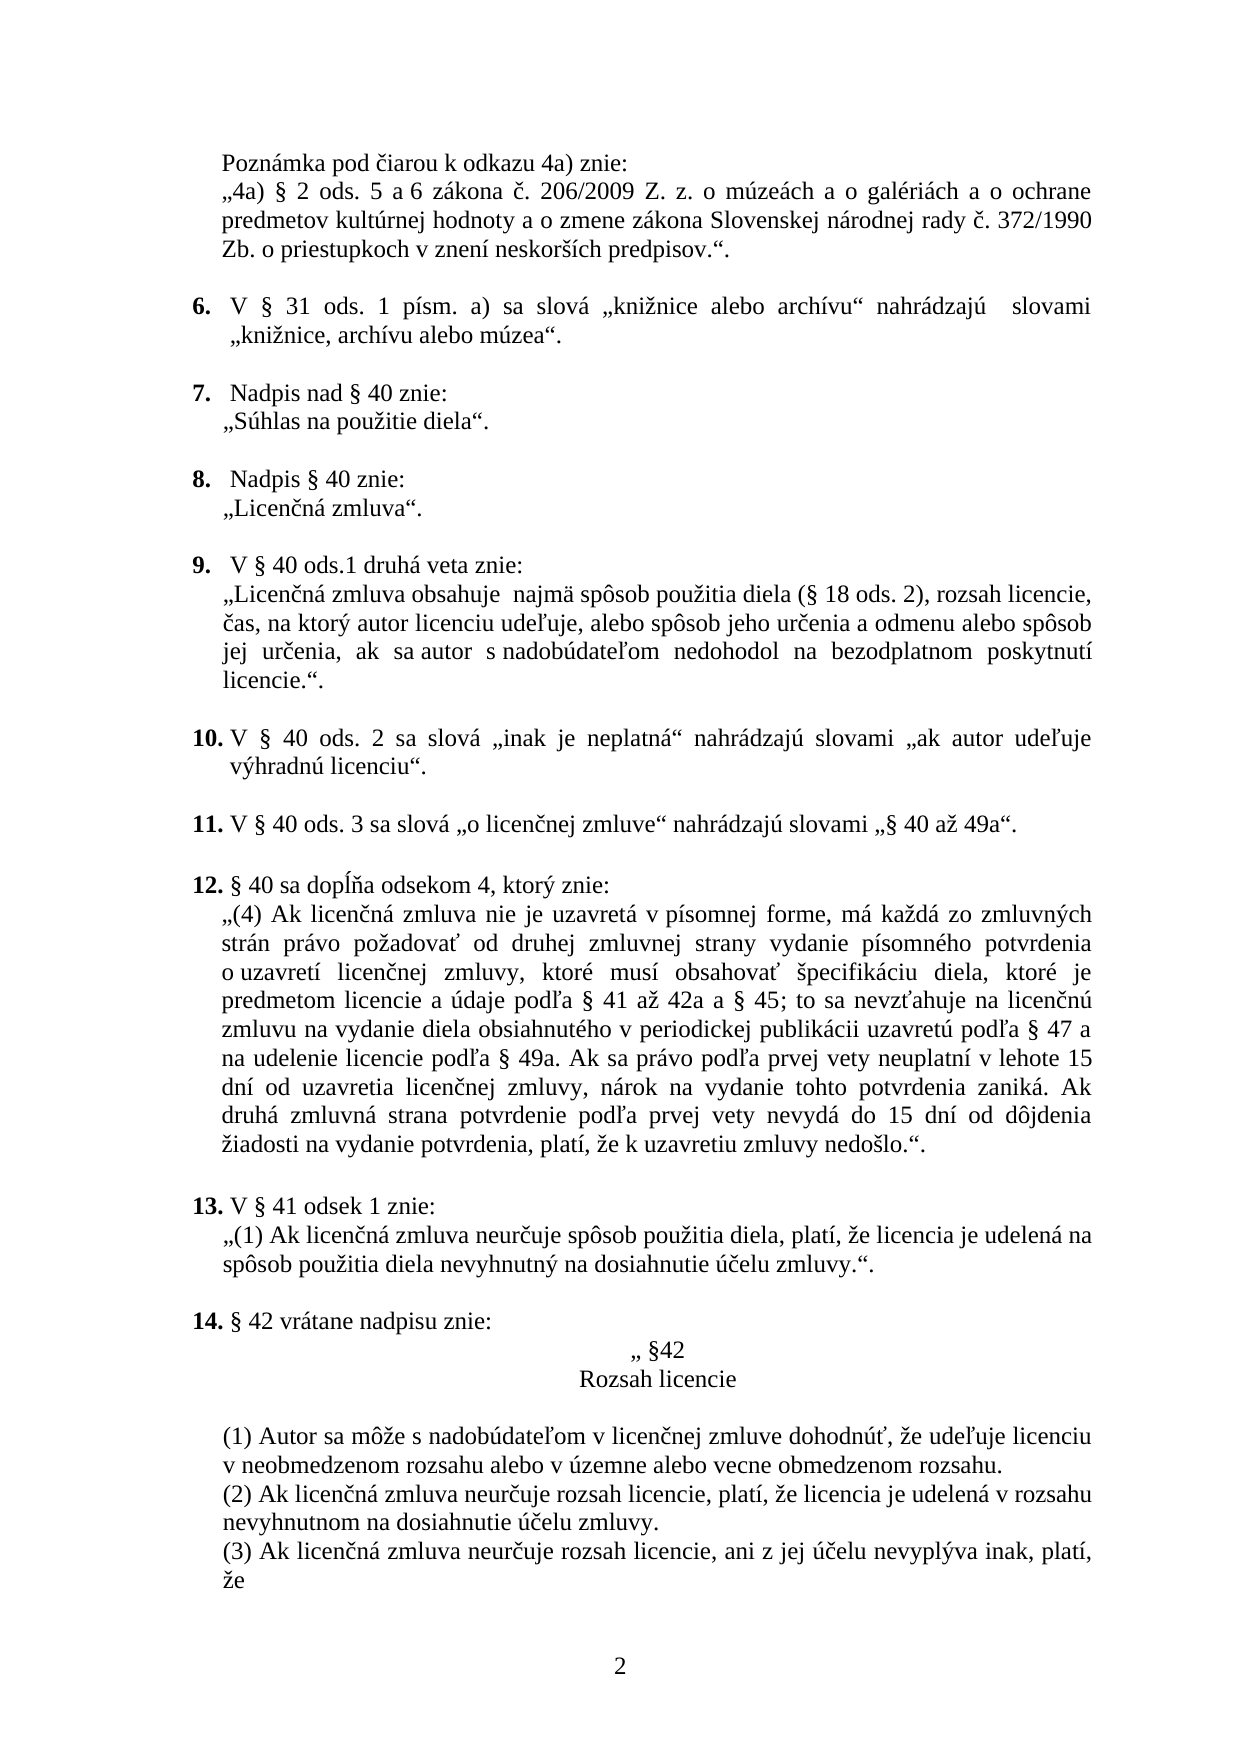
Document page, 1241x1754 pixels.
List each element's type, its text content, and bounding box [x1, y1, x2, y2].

text „4a) § 2 ods. 5 a 6 zákona č. 206/2009 Z. z. o múzeách a o galériách a o ochrane predmetov kultúrnej hodnoty a o zmene zákona Slovenskej národnej rady č. 372/1990 Zb. o priestupkoch v znení neskorších predpisov.“. [221, 176, 1093, 263]
list § 42 vrátane nadpisu znie: [192, 1306, 1093, 1335]
list „ §42 [223, 1335, 1093, 1364]
list „Licenčná zmluva obsahuje najmä spôsob použitia diela (§ 18 ods. 2), rozsah licencie, čas, na ktorý autor licenciu udeľuje, alebo spôsob jeho určenia a odmenu alebo spôsob jej určenia, ak sa autor s nadobúdateľom nedohodol na bezodplatnom poskytnutí licencie.“. [223, 579, 1093, 694]
list V § 40 ods.1 druhá veta znie: [192, 550, 1093, 579]
text „Súhlas na použitie diela“. [223, 406, 1093, 435]
list (2) Ak licenčná zmluva neurčuje rozsah licencie, platí, že licencia je udelená v rozsahu nevyhnutnom na dosiahnutie účelu zmluvy. [223, 1479, 1093, 1536]
list V § 41 odsek 1 znie: [192, 1191, 1093, 1220]
text „(4) Ak licenčná zmluva nie je uzavretá v písomnej forme, má každá zo zmluvných strán právo požadovať od druhej zmluvnej strany vydanie písomného potvrdenia o uzavretí licenčnej zmluvy, ktoré musí obsahovať špecifikáciu diela, ktoré je predmetom licencie a údaje podľa § 41 až 42a a § 45; to sa nevzťahuje na licenčnú zmluvu na vydanie diela obsiahnutého v periodickej publikácii uzavretú podľa § 47 a na udelenie licencie podľa § 49a. Ak sa právo podľa prvej vety neuplatní v lehote 15 dní od uzavretia licenčnej zmluvy, nárok na vydanie tohto potvrdenia zaniká. Ak druhá zmluvná strana potvrdenie podľa prvej vety nevydá do 15 dní od dôjdenia žiadosti na vydanie potvrdenia, platí, že k uzavretiu zmluvy nedošlo.“. [221, 899, 1093, 1158]
list Rozsah licencie [223, 1364, 1093, 1392]
list (1) Autor sa môže s nadobúdateľom v licenčnej zmluve dohodnúť, že udeľuje licenciu v neobmedzenom rozsahu alebo v územne alebo vecne obmedzenom rozsahu. [223, 1421, 1093, 1479]
list V § 40 ods. 2 sa slová „inak je neplatná“ nahrádzajú slovami „ak autor udeľuje výhradnú licenciu“. [192, 723, 1093, 780]
list „(1) Ak licenčná zmluva neurčuje spôsob použitia diela, platí, že licencia je udelená na spôsob použitia diela nevyhnutný na dosiahnutie účelu zmluvy.“. [223, 1220, 1093, 1277]
text Poznámka pod čiarou k odkazu 4a) znie: [221, 148, 1093, 176]
list Nadpis § 40 znie: [192, 464, 1093, 493]
list Nadpis nad § 40 znie: [192, 378, 1093, 406]
list § 40 sa dopĺňa odsekom 4, ktorý znie: [192, 871, 1093, 899]
list (3) Ak licenčná zmluva neurčuje rozsah licencie, ani z jej účelu nevyplýva inak, platí, že [223, 1536, 1093, 1594]
text „Licenčná zmluva“. [223, 493, 1093, 521]
list V § 31 ods. 1 písm. a) sa slová „knižnice alebo archívu“ nahrádzajú slovami „knižnice, archívu alebo múzea“. [192, 291, 1093, 349]
list V § 40 ods. 3 sa slová „o licenčnej zmluve“ nahrádzajú slovami „§ 40 až 49a“. [192, 809, 1093, 838]
